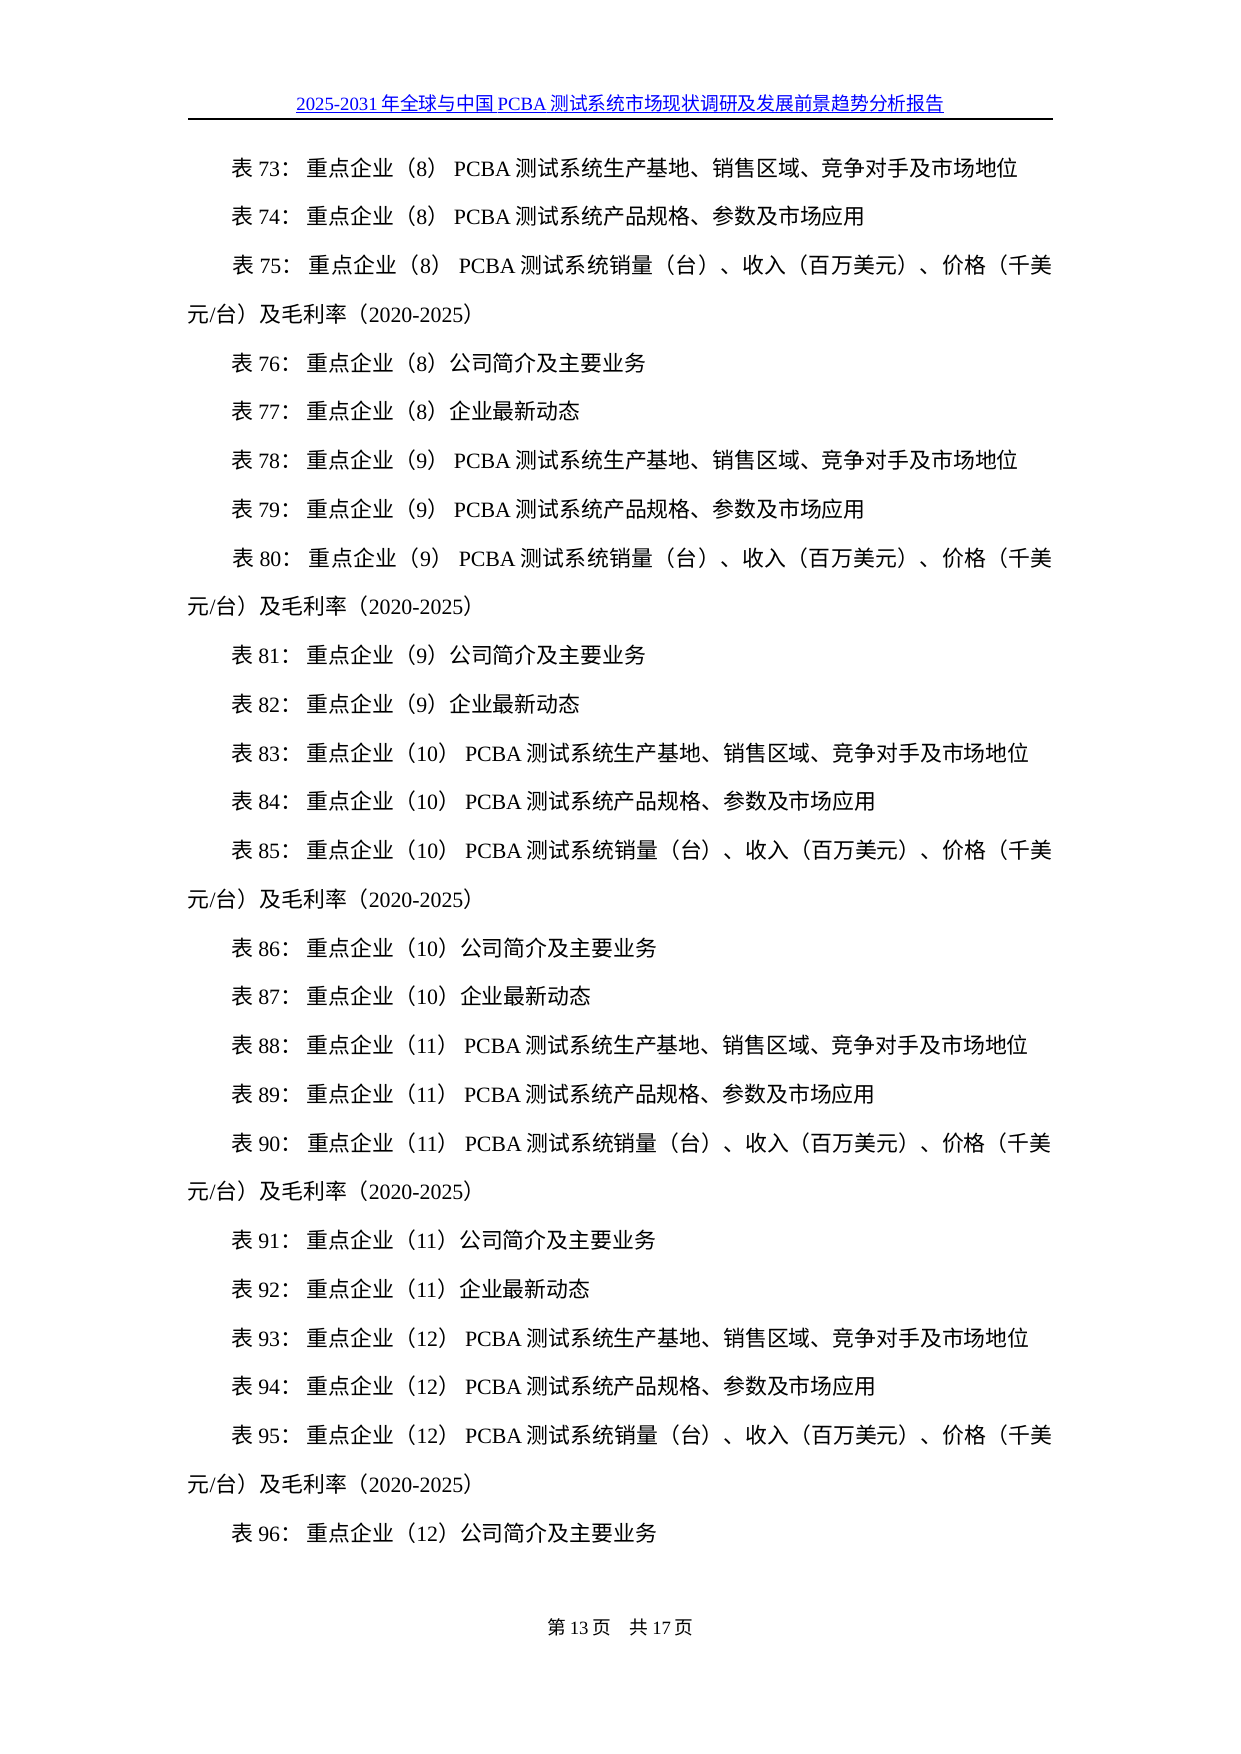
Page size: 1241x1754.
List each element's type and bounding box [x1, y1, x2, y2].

text [187, 150, 1053, 1548]
